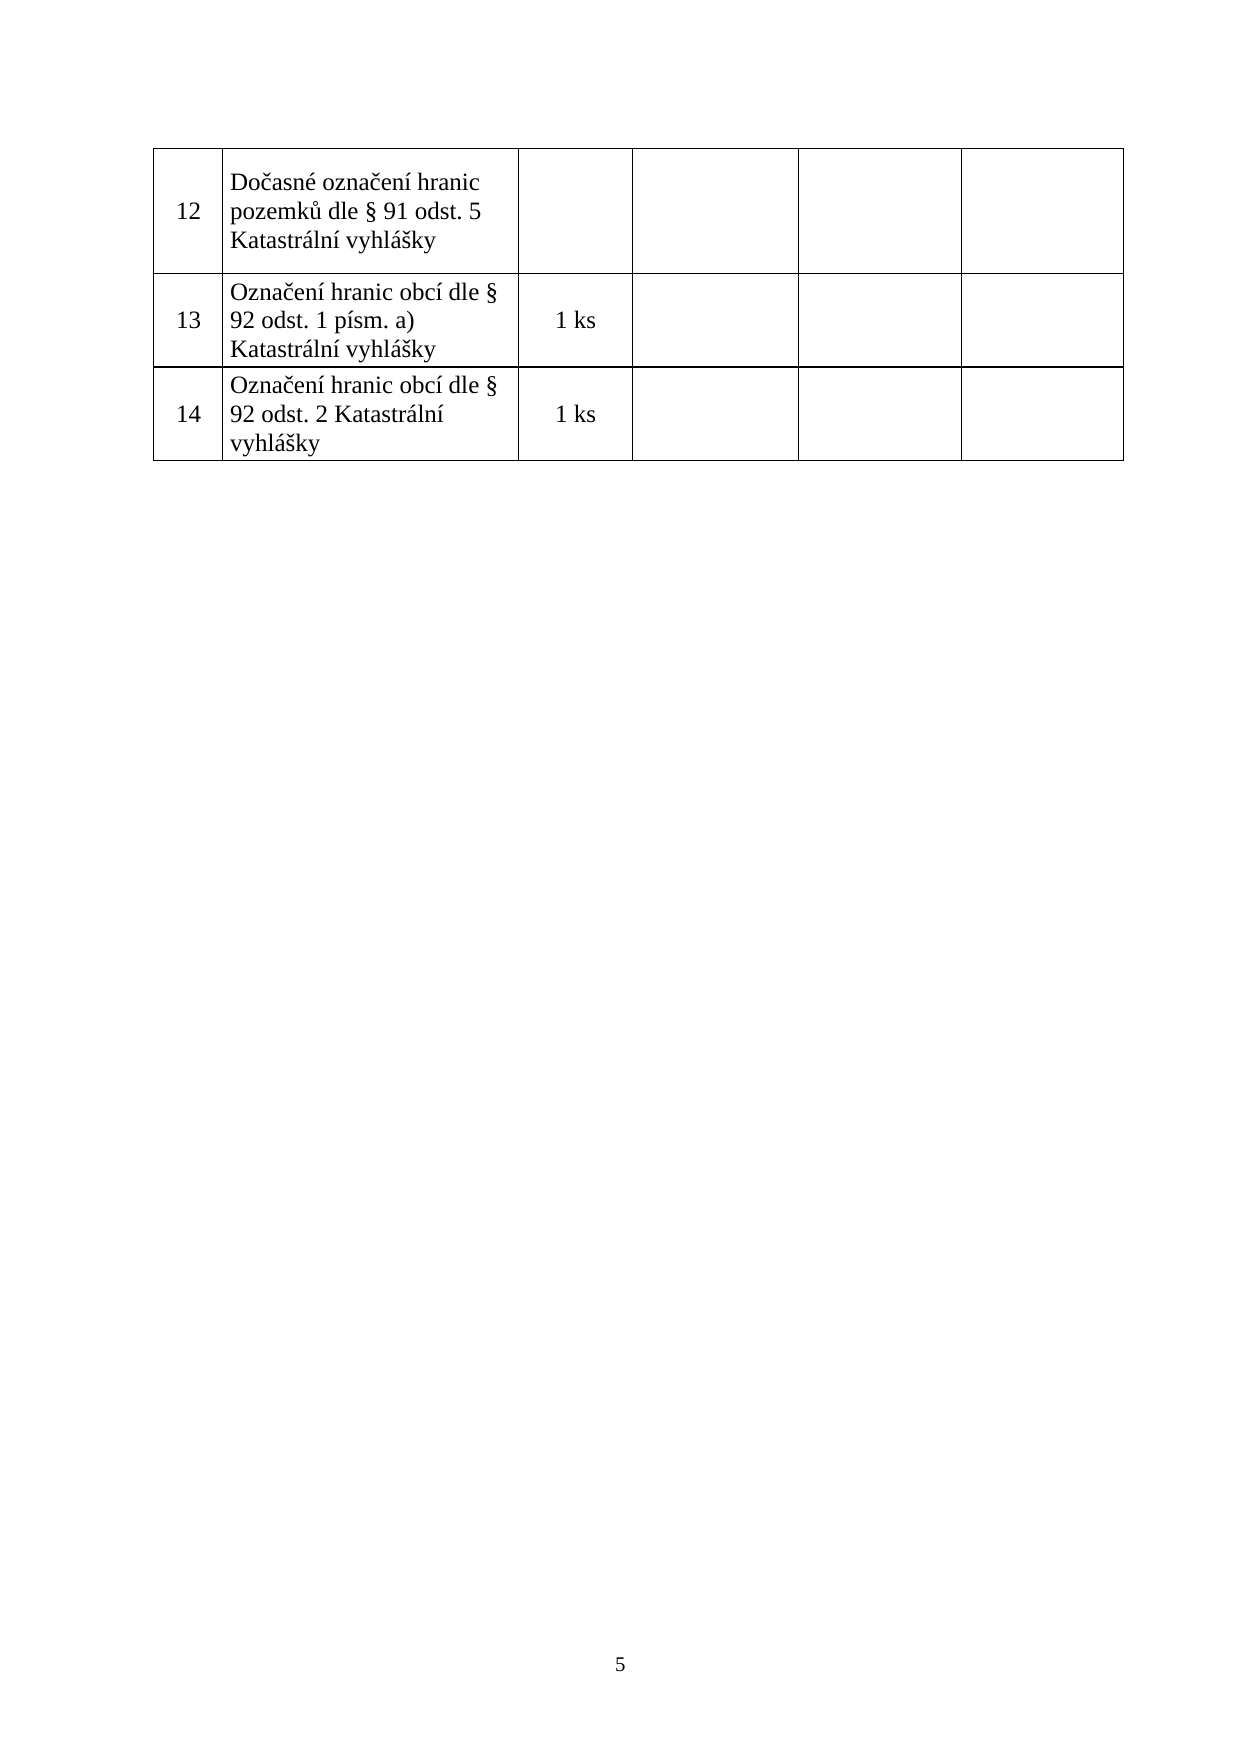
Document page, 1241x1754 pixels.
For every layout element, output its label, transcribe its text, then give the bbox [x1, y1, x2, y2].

table_cell 14 [154, 368, 222, 460]
table_cell [633, 274, 798, 366]
table_cell [519, 149, 632, 273]
table_cell Označení hranic obcí dle § 92 odst. 2 Katastrální vyhlášky [223, 368, 518, 460]
table_cell 13 [154, 274, 222, 366]
table_cell Označení hranic obcí dle § 92 odst. 1 písm. a) Katastrální vyhlášky [223, 274, 518, 366]
table_cell 1 ks [519, 274, 632, 366]
table_cell [962, 368, 1123, 460]
table_cell [799, 274, 961, 366]
table_cell [962, 149, 1123, 273]
table_cell 12 [154, 149, 222, 273]
table_cell [799, 149, 961, 273]
table_cell [799, 368, 961, 460]
table_cell [962, 274, 1123, 366]
table_cell 1 ks [519, 368, 632, 460]
table_cell Dočasné označení hranic pozemků dle § 91 odst. 5 Katastrální vyhlášky [223, 149, 518, 273]
table_cell [633, 368, 798, 460]
table_cell [633, 149, 798, 273]
